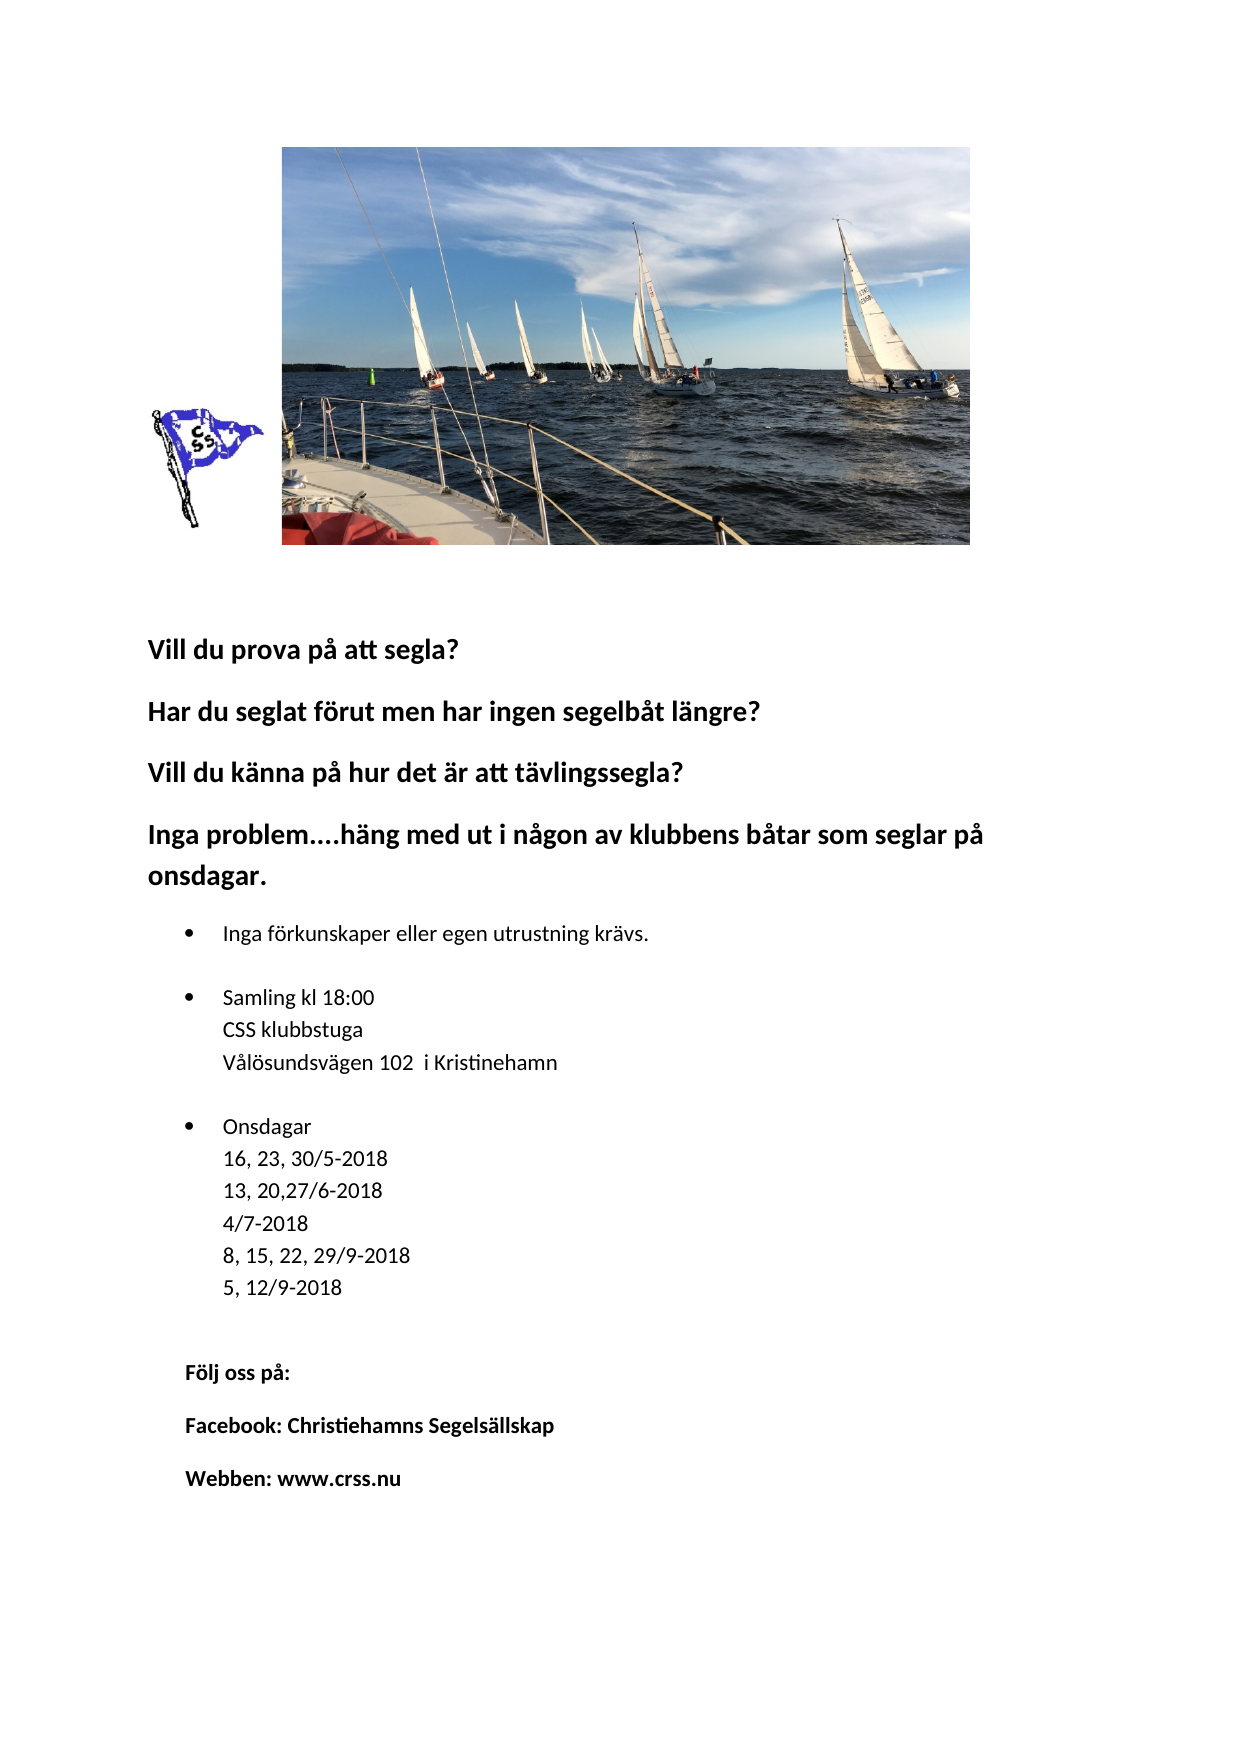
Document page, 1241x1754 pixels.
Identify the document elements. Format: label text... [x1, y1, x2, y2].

text Följ oss på: [185, 1358, 1093, 1386]
text Facebook: Christiehamns Segelsällskap [185, 1411, 1093, 1439]
list Inga förkunskaper eller egen utrustning krävs. [185, 919, 1093, 979]
list Onsdagar 16, 23, 30/5-2018 13, 20,27/6-2018 4/7-2018 8, 15, 22, 29/9-2018 5, 12/9-2018 [185, 1112, 1093, 1333]
text Har du seglat förut men har ingen segelbåt längre? [148, 693, 1093, 728]
picture [147, 147, 970, 545]
list Samling kl 18:00 CSS klubbstuga Vålösundsvägen 102 i Kristinehamn [185, 983, 1093, 1108]
text Inga problem....häng med ut i någon av klubbens båtar som seglar på onsdagar. [148, 816, 1093, 893]
text Vill du känna på hur det är att tävlingssegla? [148, 754, 1093, 790]
text Webben: www.crss.nu [185, 1464, 1093, 1492]
text Vill du prova på att segla? [148, 631, 1093, 667]
